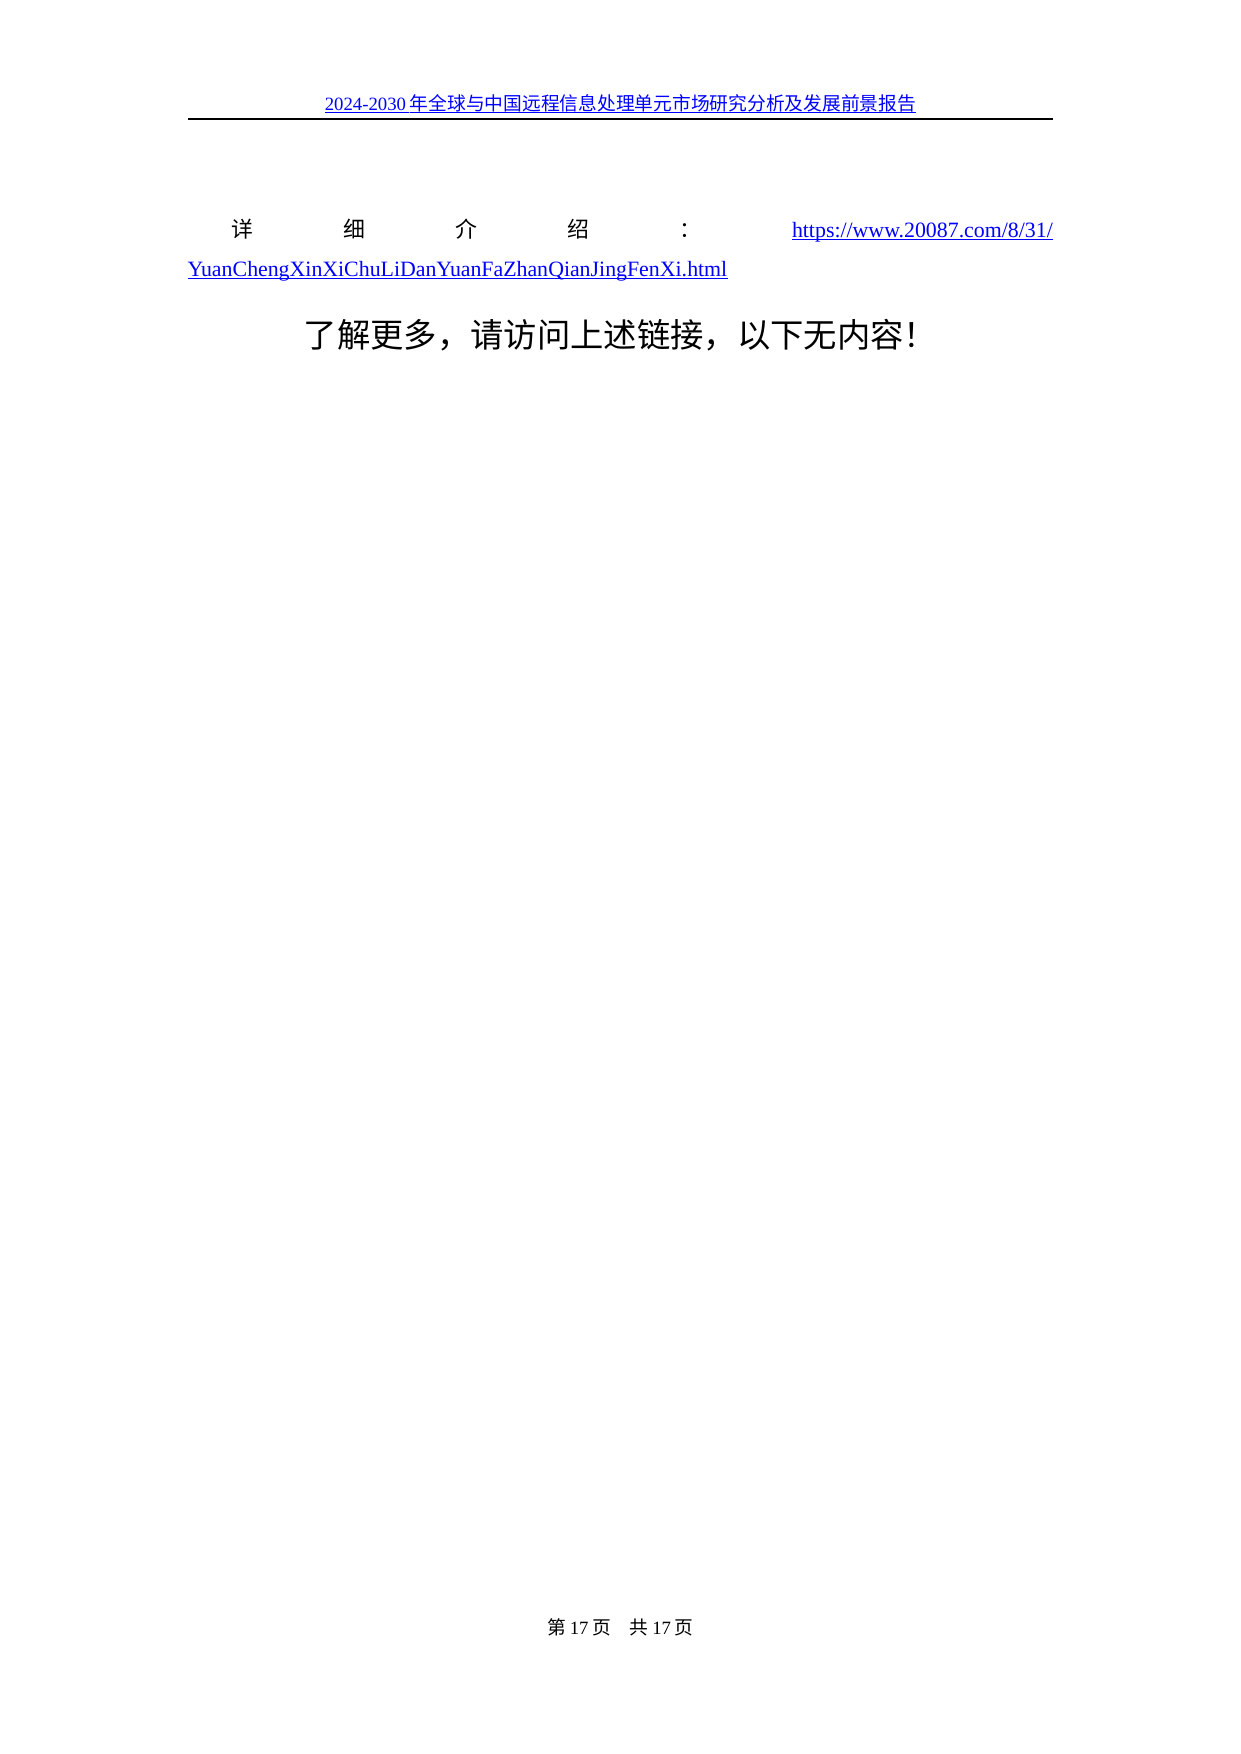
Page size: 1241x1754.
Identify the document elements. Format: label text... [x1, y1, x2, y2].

text 详细介绍：https://www.20087.com/8/31/YuanChengXinXiChuLiDanYuanFaZhanQianJingFenXi.html [187, 212, 1053, 285]
title 了解更多，请访问上述链接，以下无内容！ [187, 301, 1053, 366]
